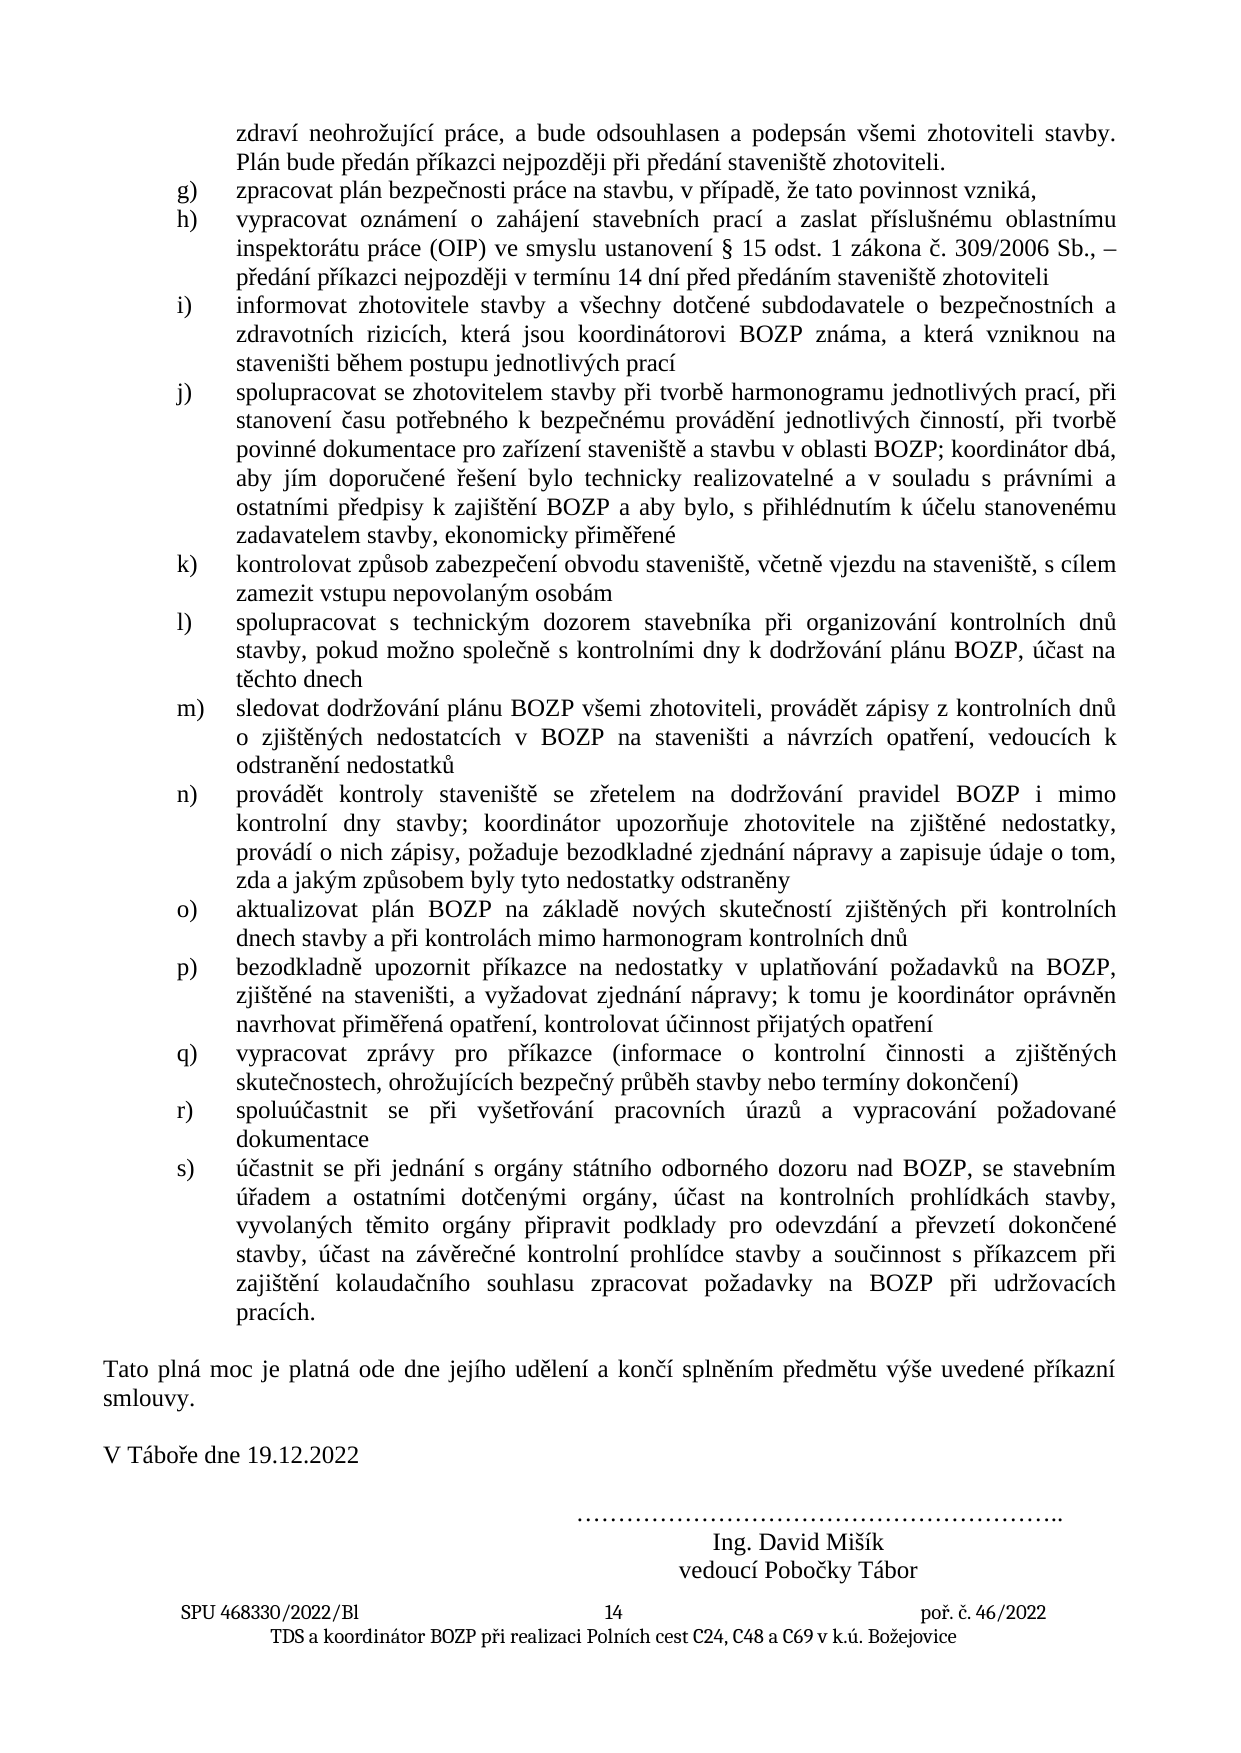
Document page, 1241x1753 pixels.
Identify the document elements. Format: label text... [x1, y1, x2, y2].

text m) sledovat dodržování plánu BOZP všemi zhotoviteli, provádět zápisy z kontrolních dnů o zjištěných nedostatcích v BOZP na staveništi a návrzích opatření, vedoucích k odstranění nedostatků [177, 693, 1117, 779]
text vedoucí Pobočky Tábor [472, 1556, 1124, 1584]
text l) spolupracovat s technickým dozorem stavebníka při organizování kontrolních dnů stavby, pokud možno společně s kontrolními dny k dodržování plánu BOZP, účast na těchto dnech [177, 607, 1117, 693]
text V Táboře dne 19.12.2022 [103, 1441, 1117, 1469]
text g) zpracovat plán bezpečnosti práce na stavbu, v případě, že tato povinnost vzniká, [177, 176, 1117, 204]
text s) účastnit se při jednání s orgány státního odborného dozoru nad BOZP, se stavebním úřadem a ostatními dotčenými orgány, účast na kontrolních prohlídkách stavby, vyvolaných těmito orgány připravit podklady pro odevzdání a převzetí dokončené stavby, účast na závěrečné kontrolní prohlídce stavby a součinnost s příkazcem při zajištění kolaudačního souhlasu zpracovat požadavky na BOZP při udržovacích pracích. [177, 1153, 1117, 1326]
text o) aktualizovat plán BOZP na základě nových skutečností zjištěných při kontrolních dnech stavby a při kontrolách mimo harmonogram kontrolních dnů [177, 894, 1117, 952]
text Tato plná moc je platná ode dne jejího udělení a končí splněním předmětu výše uvedené příkazní smlouvy. [103, 1354, 1117, 1412]
text n) provádět kontroly staveniště se zřetelem na dodržování pravidel BOZP i mimo kontrolní dny stavby; koordinátor upozorňuje zhotovitele na zjištěné nedostatky, provádí o nich zápisy, požaduje bezodkladné zjednání nápravy a zapisuje údaje o tom, zda a jakým způsobem byly tyto nedostatky odstraněny [177, 779, 1117, 894]
text q) vypracovat zprávy pro příkazce (informace o kontrolní činnosti a zjištěných skutečnostech, ohrožujících bezpečný průběh stavby nebo termíny dokončení) [177, 1038, 1117, 1096]
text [177, 118, 1117, 176]
text k) kontrolovat způsob zabezpečení obvodu staveniště, včetně vjezdu na staveniště, s cílem zamezit vstupu nepovolaným osobám [177, 549, 1117, 607]
text p) bezodkladně upozornit příkazce na nedostatky v uplatňování požadavků na BOZP, zjištěné na staveništi, a vyžadovat zjednání nápravy; k tomu je koordinátor oprávněn navrhovat přiměřená opatření, kontrolovat účinnost přijatých opatření [177, 952, 1117, 1038]
text r) spoluúčastnit se při vyšetřování pracovních úrazů a vypracování požadované dokumentace [177, 1096, 1117, 1153]
text i) informovat zhotovitele stavby a všechny dotčené subdodavatele o bezpečnostních a zdravotních rizicích, která jsou koordinátorovi BOZP známa, a která vzniknou na staveništi během postupu jednotlivých prací [177, 291, 1117, 377]
text Ing. David Mišík [472, 1527, 1124, 1556]
text h) vypracovat oznámení o zahájení stavebních prací a zaslat příslušnému oblastnímu inspektorátu práce (OIP) ve smyslu ustanovení § 15 odst. 1 zákona č. 309/2006 Sb., – předání příkazci nejpozději v termínu 14 dní před předáním staveniště zhotoviteli [177, 204, 1117, 291]
text ………………………………………………….. [575, 1498, 1124, 1527]
text j) spolupracovat se zhotovitelem stavby při tvorbě harmonogramu jednotlivých prací, při stanovení času potřebného k bezpečnému provádění jednotlivých činností, při tvorbě povinné dokumentace pro zařízení staveniště a stavbu v oblasti BOZP; koordinátor dbá, aby jím doporučené řešení bylo technicky realizovatelné a v souladu s právními a ostatními předpisy k zajištění BOZP a aby bylo, s přihlédnutím k účelu stanovenému zadavatelem stavby, ekonomicky přiměřené [177, 377, 1117, 549]
